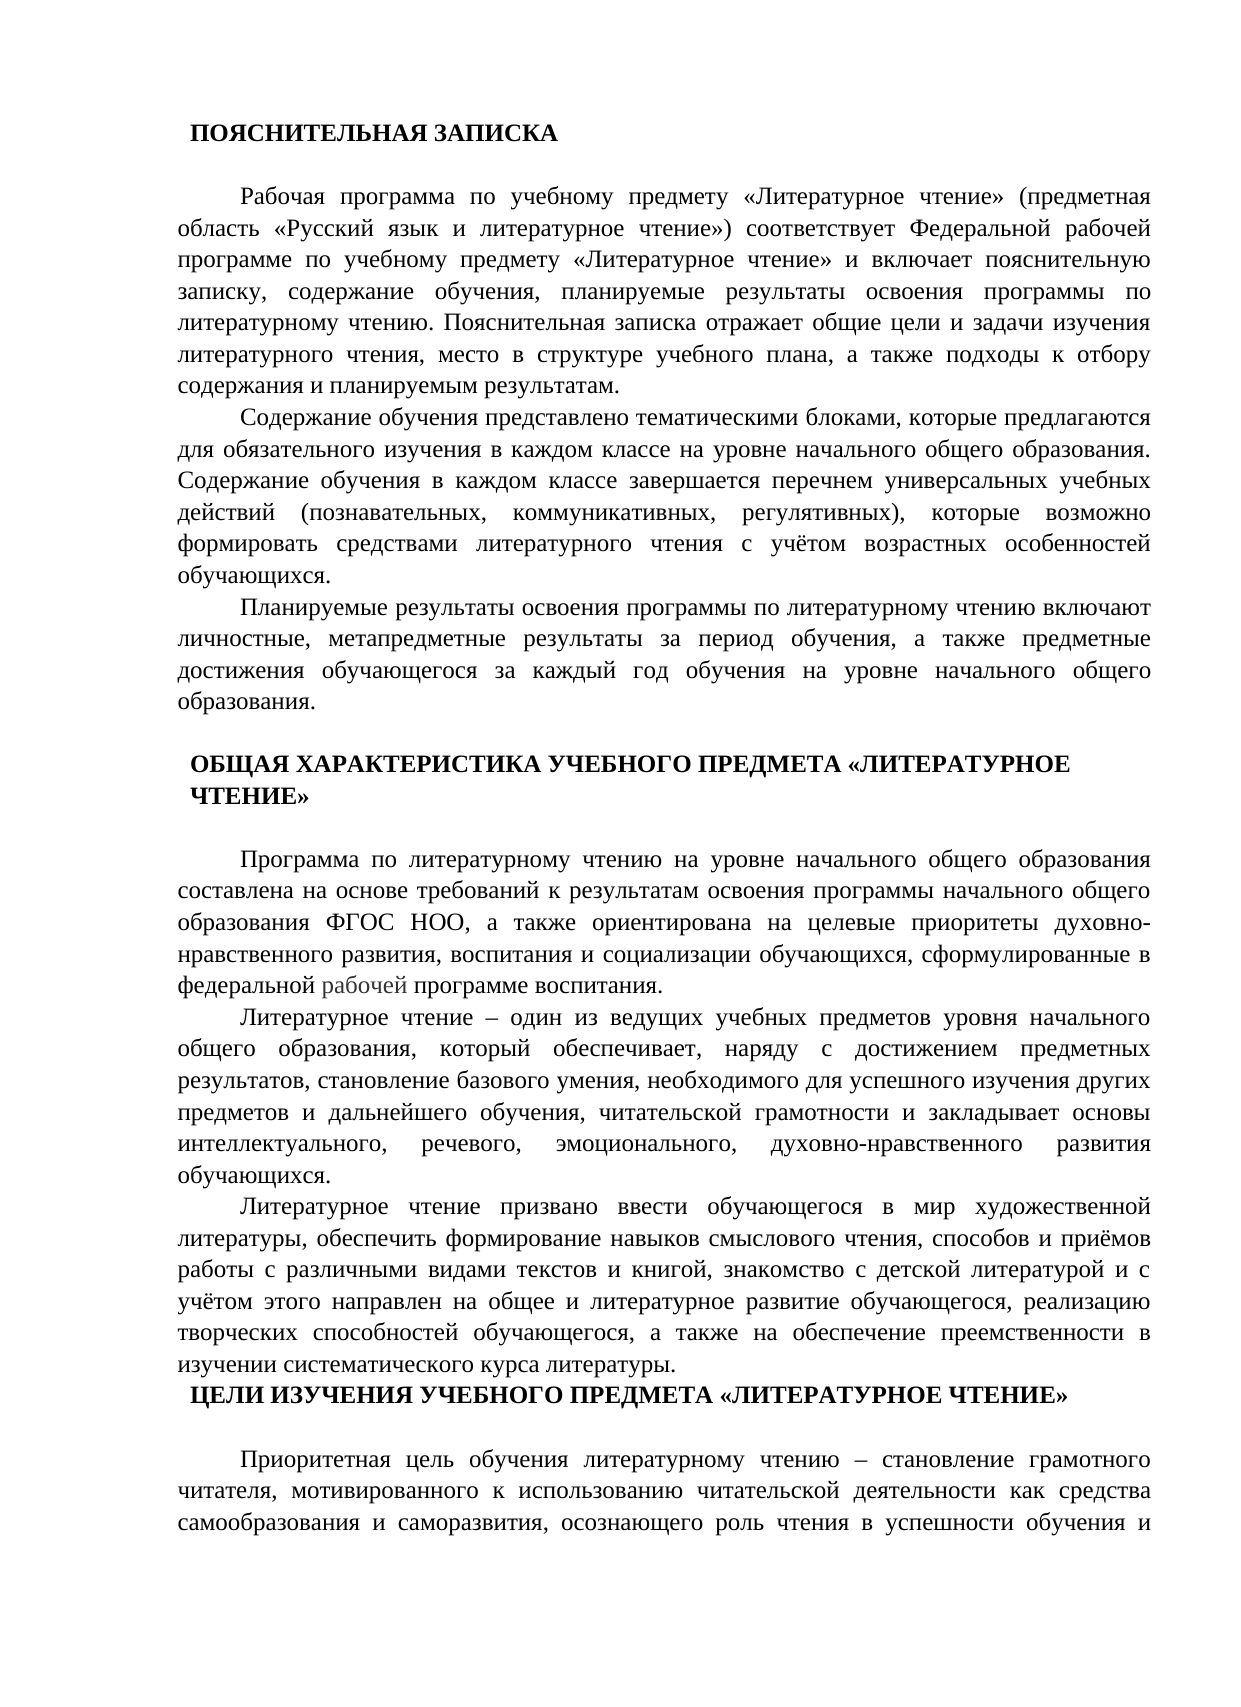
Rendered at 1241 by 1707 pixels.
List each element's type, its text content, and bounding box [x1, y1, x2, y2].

text Планируемые результаты освоения программы по литературному чтению включают личностные, метапредметные результаты за период обучения, а также предметные достижения обучающегося за каждый год обучения на уровне начального общего образования. [177, 592, 1152, 715]
text Программа по литературному чтению на уровне начального общего образования составлена на основе требований к результатам освоения программы начального общего образования ФГОС НОО, а также ориентирована на целевые приоритеты духовно-нравственного развития, воспитания и социализации обучающихся, сформулированные в федеральной рабочей программе воспитания. [177, 844, 1152, 999]
text ОБЩАЯ ХАРАКТЕРИСТИКА УЧЕБНОГО ПРЕДМЕТА «ЛИТЕРАТУРНОЕ ЧТЕНИЕ» [190, 749, 1152, 810]
text Содержание обучения представлено тематическими блоками, которые предлагаются для обязательного изучения в каждом классе на уровне начального общего образования. Содержание обучения в каждом классе завершается перечнем универсальных учебных действий (познавательных, коммуникативных, регулятивных), которые возможно формировать средствами литературного чтения с учётом возрастных особенностей обучающихся. [177, 402, 1152, 589]
text Литературное чтение – один из ведущих учебных предметов уровня начального общего образования, который обеспечивает, наряду с достижением предметных результатов, становление базового умения, необходимого для успешного изучения других предметов и дальнейшего обучения, читательской грамотности и закладывает основы интеллектуального, речевого, эмоционального, духовно-нравственного развития обучающихся. [177, 1002, 1152, 1188]
text Литературное чтение призвано ввести обучающегося в мир художественной литературы, обеспечить формирование навыков смыслового чтения, способов и приёмов работы с различными видами текстов и книгой, знакомство с детской литературой и с учётом этого направлен на общее и литературное развитие обучающегося, реализацию творческих способностей обучающегося, а также на обеспечение преемственности в изучении систематического курса литературы. [177, 1191, 1152, 1378]
text ЦЕЛИ ИЗУЧЕНИЯ УЧЕБНОГО ПРЕДМЕТА «ЛИТЕРАТУРНОЕ ЧТЕНИЕ» [190, 1381, 1152, 1409]
text Рабочая программа по учебному предмету «Литературное чтение» (предметная область «Русский язык и литературное чтение») соответствует Федеральной рабочей программе по учебному предмету «Литературное чтение» и включает пояснительную записку, содержание обучения, планируемые результаты освоения программы по литературному чтению. Пояснительная записка отражает общие цели и задачи изучения литературного чтения, место в структуре учебного плана, а также подходы к отбору содержания и планируемым результатам. [177, 181, 1152, 399]
text ПОЯСНИТЕЛЬНАЯ ЗАПИСКА [190, 118, 1152, 147]
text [177, 1444, 1152, 1536]
